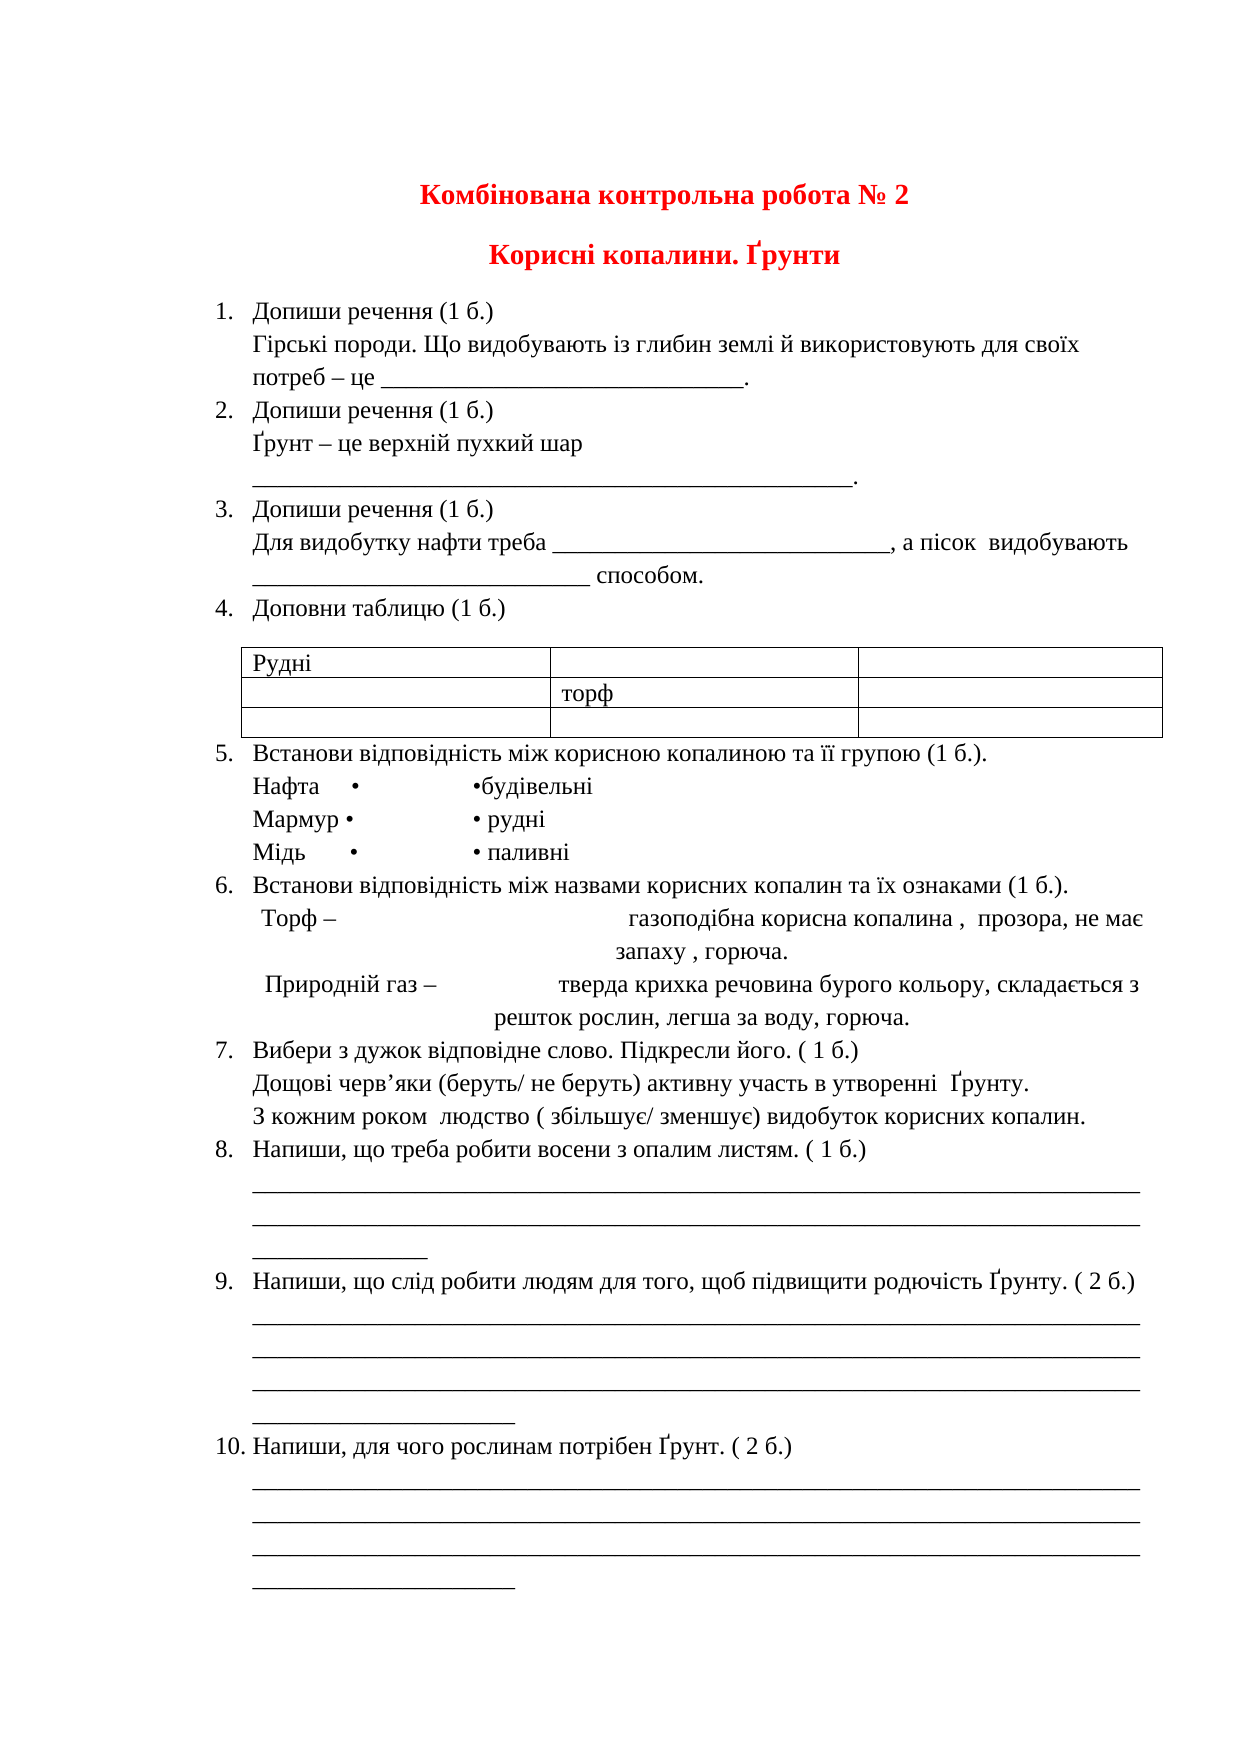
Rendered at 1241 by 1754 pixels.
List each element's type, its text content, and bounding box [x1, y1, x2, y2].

list Гірські породи. Що видобувають із глибин землі й використовують для своїх потреб – це _____________________________. [252, 329, 1152, 391]
list Доповни таблицю (1 б.) [215, 593, 1152, 622]
list Напиши, для чого рослинам потрібен Ґрунт. ( 2 б.) [215, 1431, 1152, 1460]
table_cell [551, 708, 858, 737]
list ____________________________________________________________________________________________________________________________________________________________ [252, 1167, 1152, 1262]
list Мармур • • рудні [252, 804, 1152, 832]
table_header Рудні [242, 648, 550, 677]
list Торф – газоподібна корисна копалина , прозора, не має запаху , горюча. [252, 903, 1152, 964]
list Природній газ – тверда крихка речовина бурого кольору, складається з решток рослин, легша за воду, горюча. [252, 969, 1152, 1031]
table_cell [859, 708, 1162, 737]
text Корисні копалини. Ґрунти [177, 237, 1152, 270]
table_header [551, 648, 858, 677]
text Комбінована контрольна робота № 2 [177, 177, 1152, 211]
list Мідь • • паливні [252, 837, 1152, 866]
list Для видобутку нафти треба ___________________________, а пісок видобувають ___________________________ способом. [252, 527, 1152, 589]
table_cell [242, 708, 550, 737]
table_cell [859, 678, 1162, 707]
list Допиши речення (1 б.) [215, 494, 1152, 523]
list Дощові черв’яки (беруть/ не беруть) активну участь в утворенні Ґрунту. [252, 1068, 1152, 1097]
list Вибери з дужок відповідне слово. Підкресли його. ( 1 б.) [215, 1035, 1152, 1064]
list Встанови відповідність між назвами корисних копалин та їх ознаками (1 б.). [215, 870, 1152, 898]
list __________________________________________________________________________________________________________________________________________________________________________________________________________________________________________ [252, 1464, 1152, 1592]
list З кожним роком людство ( збільшує/ зменшує) видобуток корисних копалин. [252, 1101, 1152, 1130]
table_cell [242, 678, 550, 707]
list Допиши речення (1 б.) [215, 395, 1152, 424]
table_header [859, 648, 1162, 677]
list Допиши речення (1 б.) [215, 296, 1152, 325]
list Нафта • •будівельні [252, 771, 1152, 799]
table_cell торф [551, 678, 858, 707]
list Ґрунт – це верхній пухкий шар ________________________________________________. [252, 428, 1152, 490]
list Напиши, що треба робити восени з опалим листям. ( 1 б.) [215, 1134, 1152, 1163]
list Встанови відповідність між корисною копалиною та її групою (1 б.). [215, 738, 1152, 766]
list Напиши, що слід робити людям для того, щоб підвищити родючість Ґрунту. ( 2 б.) [215, 1266, 1152, 1295]
list __________________________________________________________________________________________________________________________________________________________________________________________________________________________________________ [252, 1299, 1152, 1427]
